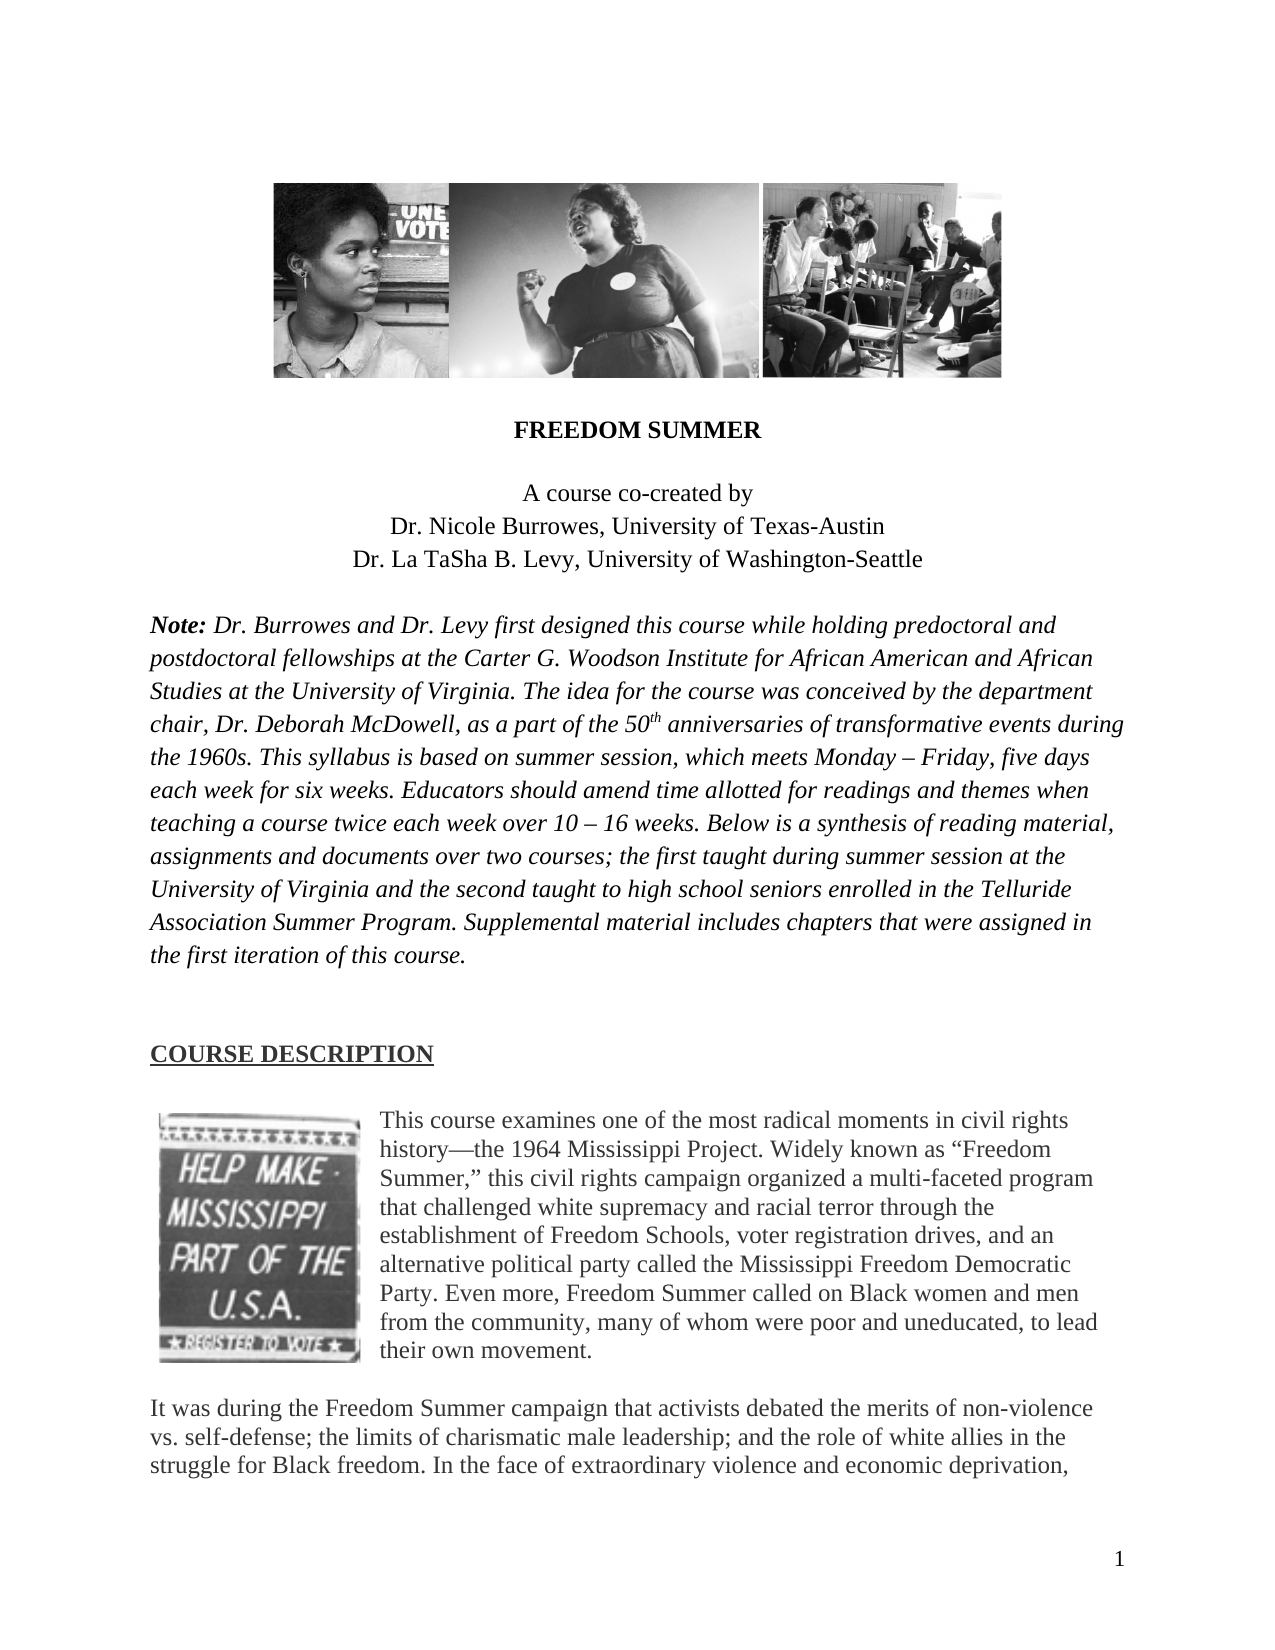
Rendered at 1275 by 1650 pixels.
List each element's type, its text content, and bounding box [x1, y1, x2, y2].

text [150, 1393, 1125, 1479]
picture [273, 183, 1002, 378]
text Dr. Nicole Burrowes, University of Texas-Austin [150, 511, 1125, 540]
text COURSE DESCRIPTION [150, 1039, 1125, 1068]
text This course examines one of the most radical moments in civil rights history—the 1964 Mississippi Project. Widely known as “Freedom Summer,” this civil rights campaign organized a multi-faceted program that challenged white supremacy and racial terror through the establishment of Freedom Schools, voter registration drives, and an alternative political party called the Mississippi Freedom Democratic Party. Even more, Freedom Summer called on Black women and men from the community, many of whom were poor and uneducated, to lead their own movement. [150, 1106, 1125, 1364]
text Dr. La TaSha B. Levy, University of Washington-Seattle [150, 544, 1125, 573]
picture [158, 1113, 361, 1363]
text Note: Dr. Burrowes and Dr. Levy first designed this course while holding predoctoral and postdoctoral fellowships at the Carter G. Woodson Institute for African American and African Studies at the University of Virginia. The idea for the course was conceived by the department chair, Dr. Deborah McDowell, as a part of the 50th anniversaries of transformative events during the 1960s. This syllabus is based on summer session, which meets Monday – Friday, five days each week for six weeks. Educators should amend time allotted for readings and themes when teaching a course twice each week over 10 – 16 weeks. Below is a synthesis of reading material, assignments and documents over two courses; the first taught during summer session at the University of Virginia and the second taught to high school seniors enrolled in the Telluride Association Summer Program. Supplemental material includes chapters that were assigned in the first iteration of this course. [150, 610, 1125, 969]
text FREEDOM SUMMER [150, 415, 1125, 444]
text A course co-created by [150, 478, 1125, 507]
